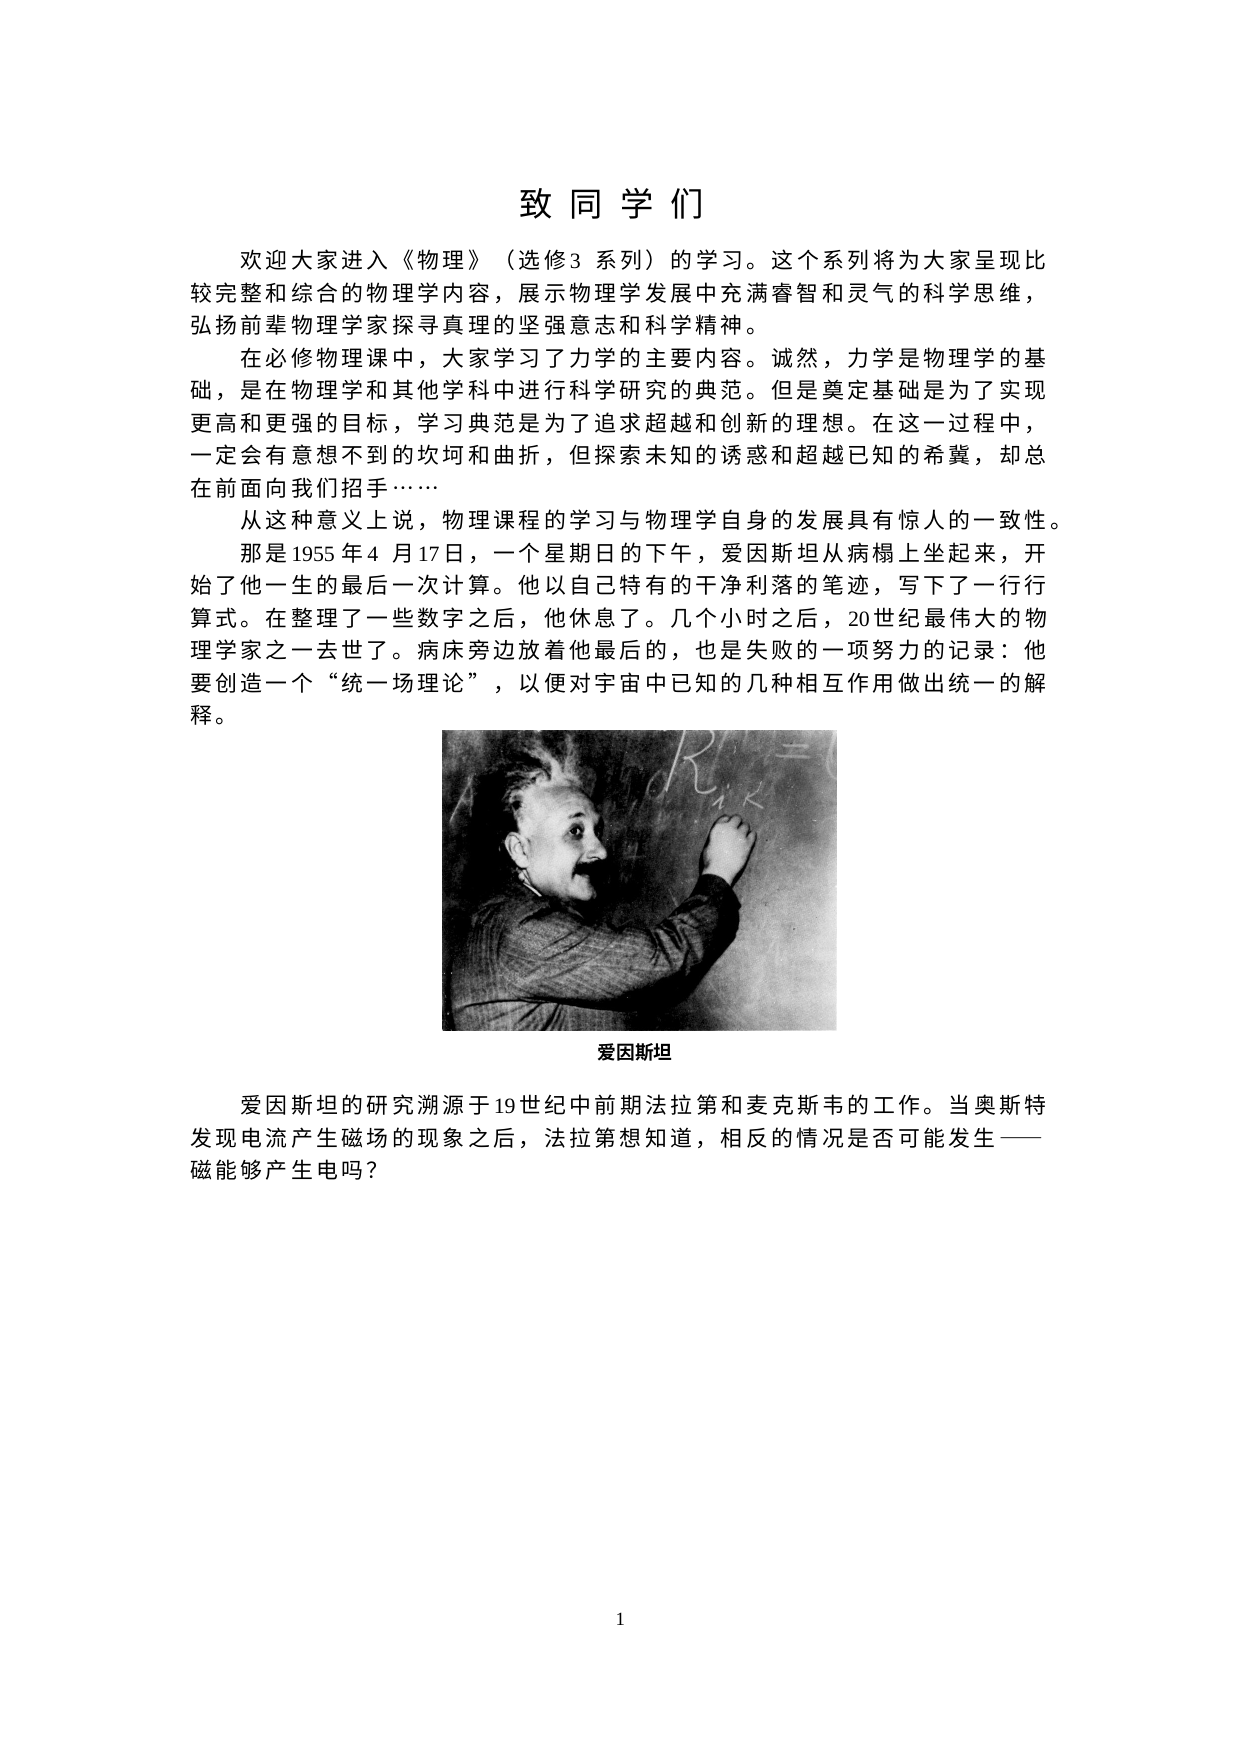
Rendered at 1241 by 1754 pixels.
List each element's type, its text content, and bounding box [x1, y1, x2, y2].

picture [442, 730, 837, 1031]
text 那是1955年4月17日，一个星期日的下午，爱因斯坦从病榻上坐起来，开始了他一生的最后一次计算。他以自己特有的干净利落的笔迹，写下了一行行算式。在整理了一些数字之后，他休息了。几个小时之后，20世纪最伟大的物理学家之一去世了。病床旁边放着他最后的，也是失败的一项努力的记录：他要创造一个“统一场理论”，以便对宇宙中已知的几种相互作用做出统一的解释。 [190, 535, 1050, 730]
text 爱因斯坦的研究溯源于19世纪中前期法拉第和麦克斯韦的工作。当奥斯特发现电流产生磁场的现象之后，法拉第想知道，相反的情况是否可能发生——磁能够产生电吗？ [190, 1088, 1050, 1185]
text 欢迎大家进入《物理》（选修3系列）的学习。这个系列将为大家呈现比较完整和综合的物理学内容，展示物理学发展中充满睿智和灵气的科学思维，弘扬前辈物理学家探寻真理的坚强意志和科学精神。 [190, 243, 1050, 340]
text 在必修物理课中，大家学习了力学的主要内容。诚然，力学是物理学的基础，是在物理学和其他学科中进行科学研究的典范。但是奠定基础是为了实现更高和更强的目标，学习典范是为了追求超越和创新的理想。在这一过程中，一定会有意想不到的坎坷和曲折，但探索未知的诱惑和超越已知的希冀，却总在前面向我们招手…… [190, 340, 1050, 503]
text 从这种意义上说，物理课程的学习与物理学自身的发展具有惊人的一致性。 [190, 503, 1050, 535]
subtitle 致同学们 [190, 170, 1050, 235]
